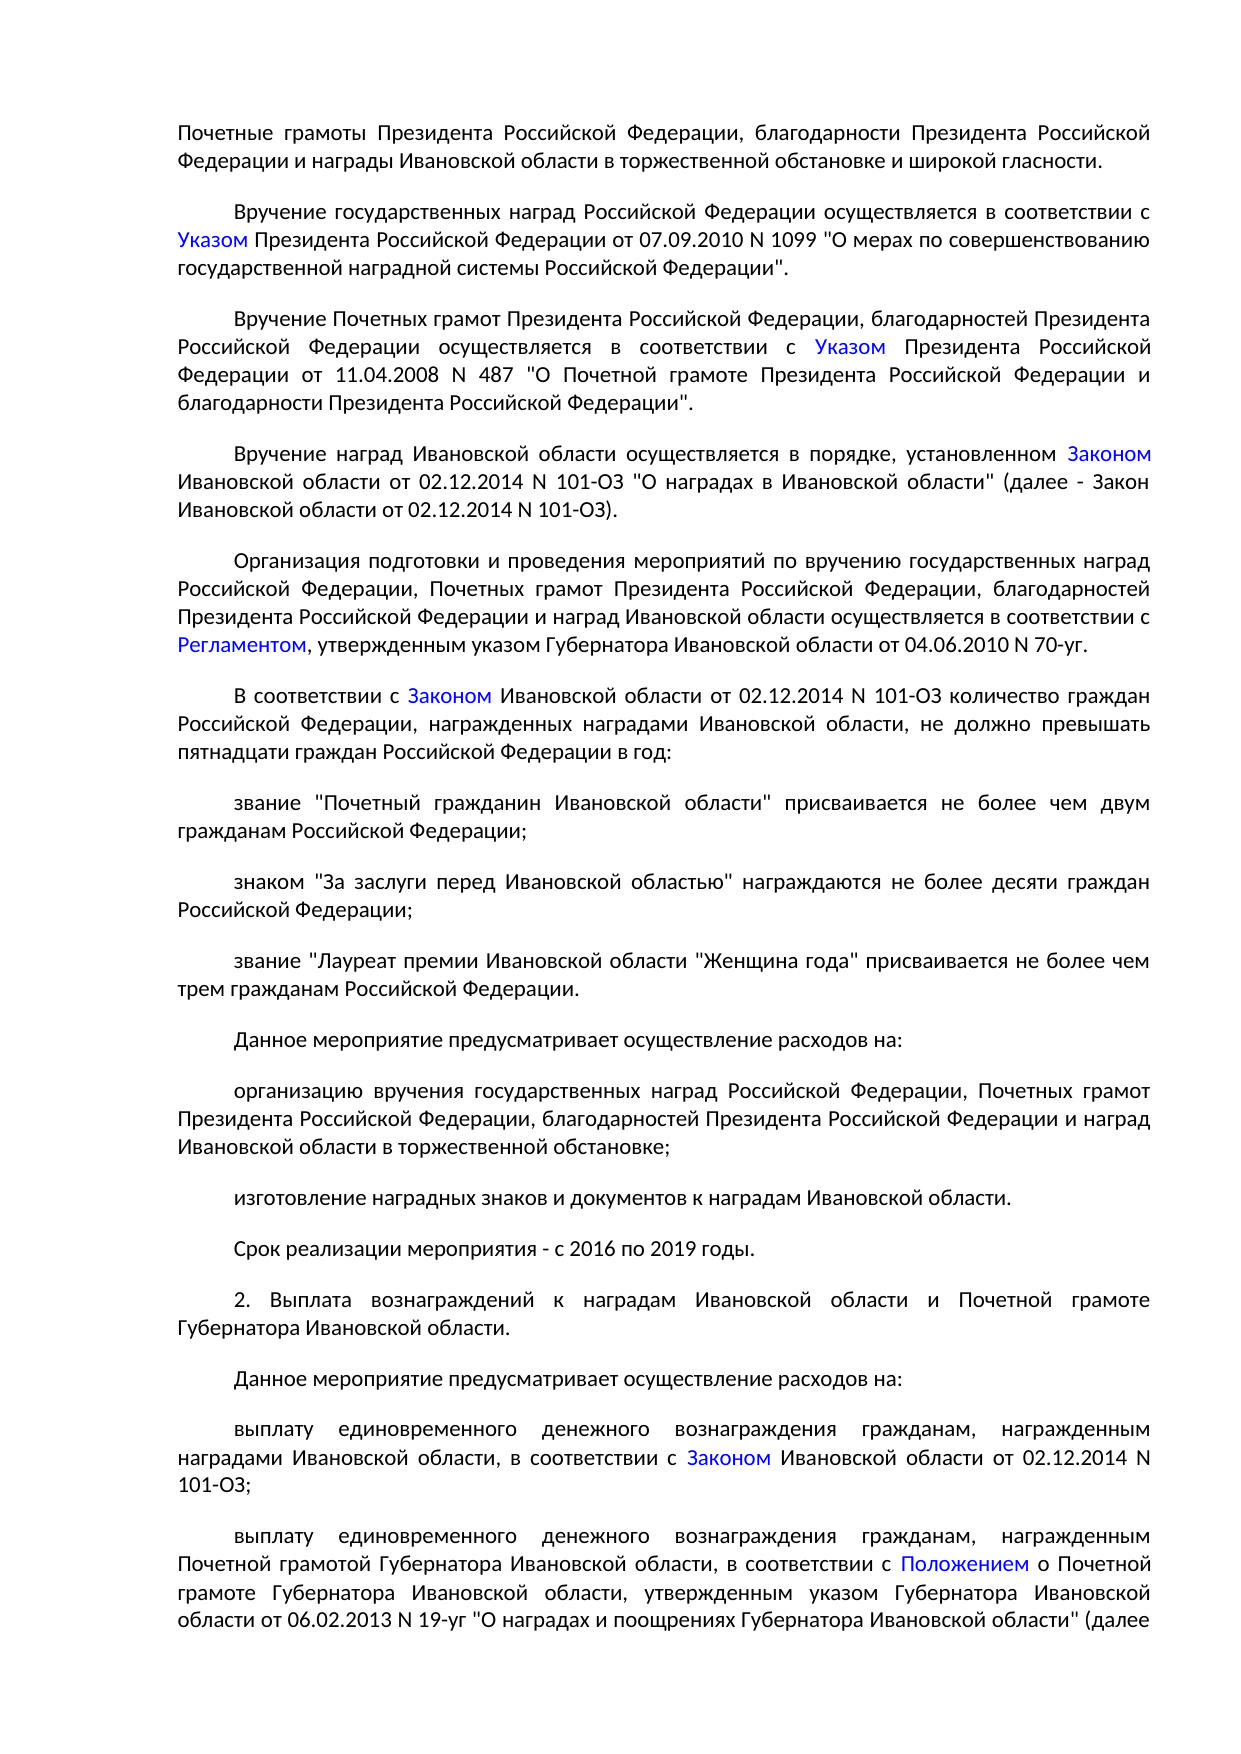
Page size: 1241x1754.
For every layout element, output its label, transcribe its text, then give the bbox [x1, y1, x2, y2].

text выплату единовременного денежного вознаграждения гражданам, награжденным наградами Ивановской области, в соответствии с Законом Ивановской области от 02.12.2014 N 101-ОЗ; [177, 1414, 1152, 1499]
text Вручение Почетных грамот Президента Российской Федерации, благодарностей Президента Российской Федерации осуществляется в соответствии с Указом Президента Российской Федерации от 11.04.2008 N 487 "О Почетной грамоте Президента Российской Федерации и благодарности Президента Российской Федерации". [177, 304, 1152, 416]
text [177, 118, 1152, 174]
text Вручение наград Ивановской области осуществляется в порядке, установленном Законом Ивановской области от 02.12.2014 N 101-ОЗ "О наградах в Ивановской области" (далее - Закон Ивановской области от 02.12.2014 N 101-ОЗ). [177, 439, 1152, 523]
text Организация подготовки и проведения мероприятий по вручению государственных наград Российской Федерации, Почетных грамот Президента Российской Федерации, благодарностей Президента Российской Федерации и наград Ивановской области осуществляется в соответствии с Регламентом, утвержденным указом Губернатора Ивановской области от 04.06.2010 N 70-уг. [177, 546, 1152, 658]
text звание "Лауреат премии Ивановской области "Женщина года" присваивается не более чем трем гражданам Российской Федерации. [177, 946, 1152, 1002]
text изготовление наградных знаков и документов к наградам Ивановской области. [177, 1183, 1152, 1211]
text звание "Почетный гражданин Ивановской области" присваивается не более чем двум гражданам Российской Федерации; [177, 788, 1152, 844]
text знаком "За заслуги перед Ивановской областью" награждаются не более десяти граждан Российской Федерации; [177, 867, 1152, 923]
text 2. Выплата вознаграждений к наградам Ивановской области и Почетной грамоте Губернатора Ивановской области. [177, 1285, 1152, 1341]
text В соответствии с Законом Ивановской области от 02.12.2014 N 101-ОЗ количество граждан Российской Федерации, награжденных наградами Ивановской области, не должно превышать пятнадцати граждан Российской Федерации в год: [177, 681, 1152, 765]
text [177, 1522, 1152, 1634]
text Срок реализации мероприятия - с 2016 по 2019 годы. [177, 1234, 1152, 1262]
text организацию вручения государственных наград Российской Федерации, Почетных грамот Президента Российской Федерации, благодарностей Президента Российской Федерации и наград Ивановской области в торжественной обстановке; [177, 1076, 1152, 1160]
text Данное мероприятие предусматривает осуществление расходов на: [177, 1364, 1152, 1392]
text Данное мероприятие предусматривает осуществление расходов на: [177, 1025, 1152, 1053]
text Вручение государственных наград Российской Федерации осуществляется в соответствии с Указом Президента Российской Федерации от 07.09.2010 N 1099 "О мерах по совершенствованию государственной наградной системы Российской Федерации". [177, 197, 1152, 281]
